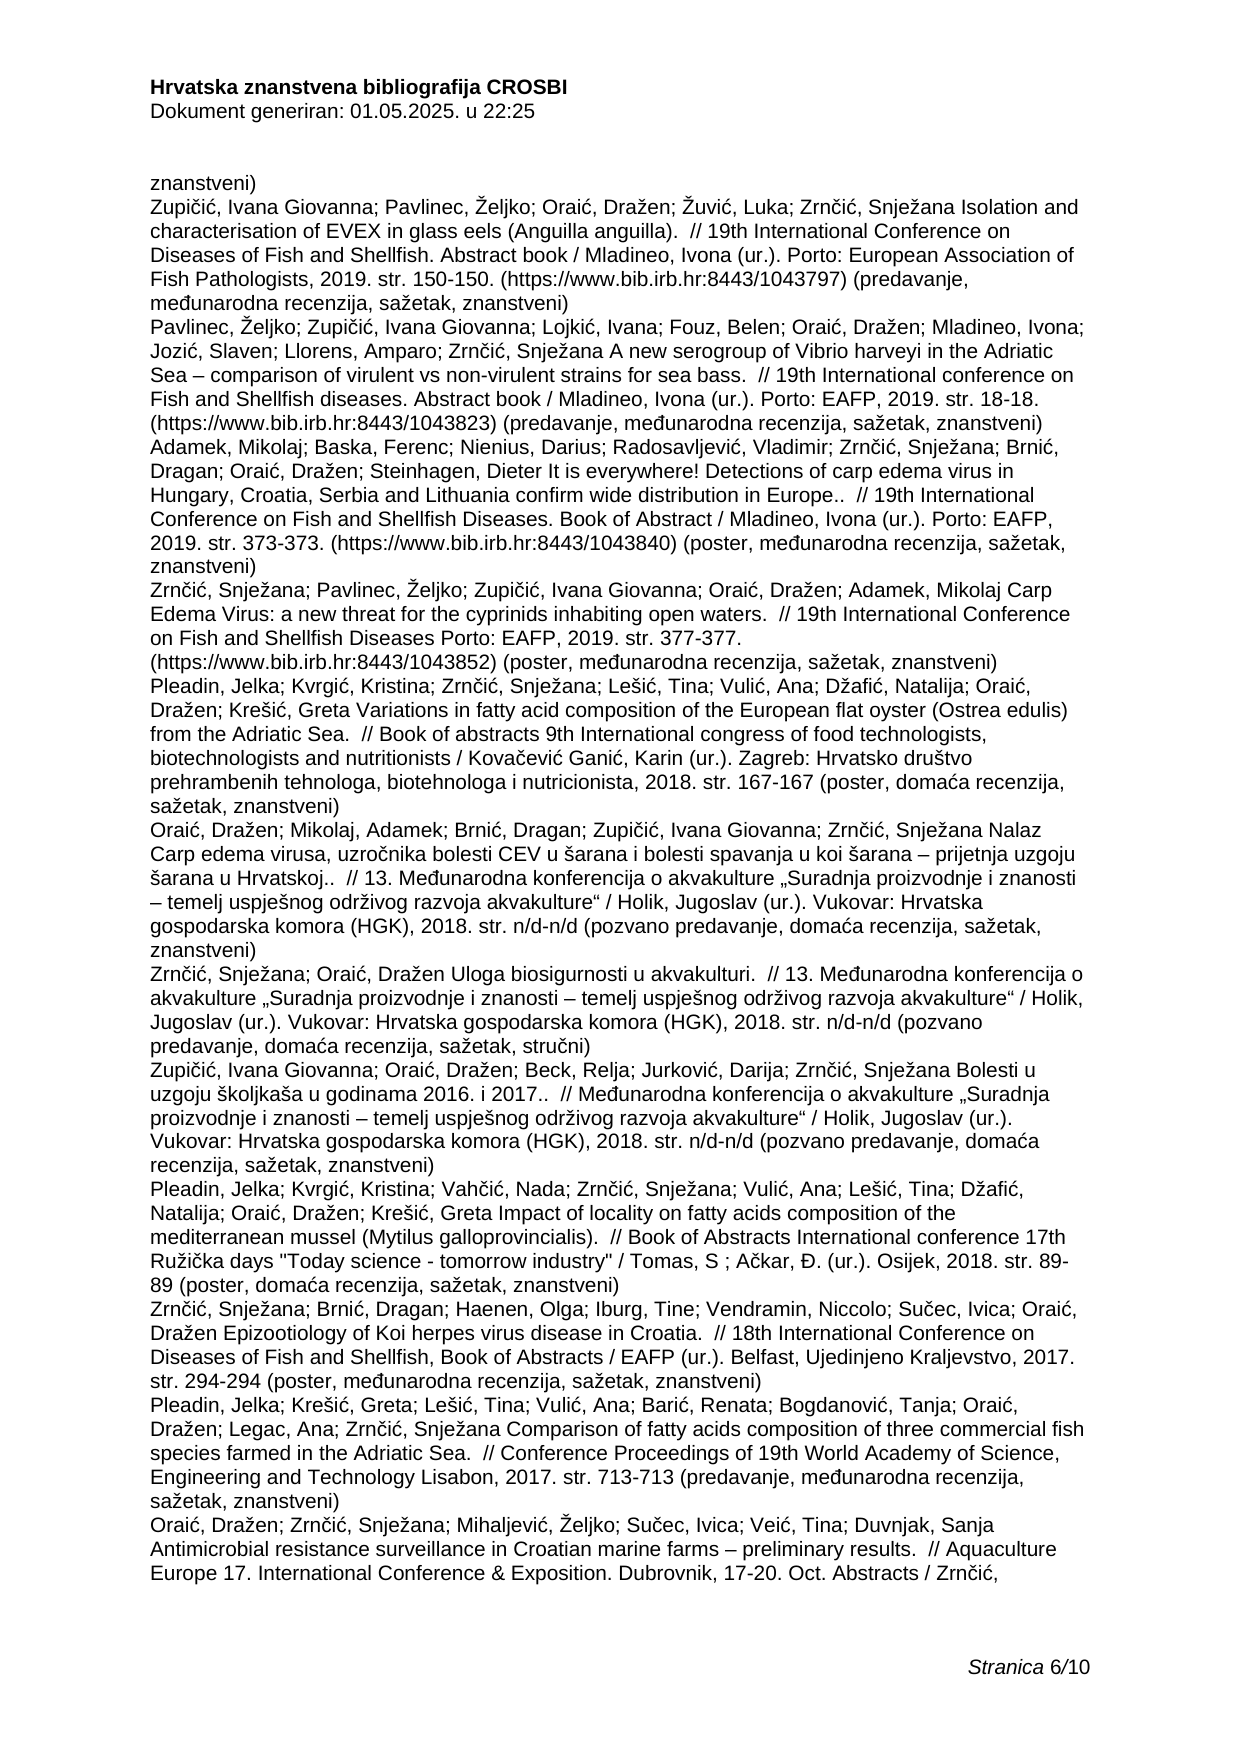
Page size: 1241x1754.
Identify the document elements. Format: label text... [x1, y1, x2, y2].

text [150, 1513, 1090, 1584]
text Zupičić, Ivana Giovanna; Oraić, Dražen; Beck, Relja; Jurković, Darija; Zrnčić, Snježana [150, 1057, 1090, 1177]
text Oraić, Dražen; Mikolaj, Adamek; Brnić, Dragan; Zupičić, Ivana Giovanna; Zrnčić, Snježana [150, 818, 1090, 962]
text Zrnčić, Snježana; Oraić, Dražen [150, 962, 1090, 1057]
text Zupičić, Ivana Giovanna; Pavlinec, Željko; Oraić, Dražen; Žuvić, Luka; Zrnčić, Snježana [150, 195, 1090, 315]
text Pavlinec, Željko; Zupičić, Ivana Giovanna; Lojkić, Ivana; Fouz, Belen; Oraić, Dražen; Mladineo, Ivona; Jozić, Slaven; Llorens, Amparo; Zrnčić, Snježana [150, 315, 1090, 434]
text Pleadin, Jelka; Kvrgić, Kristina; Zrnčić, Snježana; Lešić, Tina; Vulić, Ana; Džafić, Natalija; Oraić, Dražen; Krešić, Greta [150, 674, 1090, 818]
text Pleadin, Jelka; Kvrgić, Kristina; Vahčić, Nada; Zrnčić, Snježana; Vulić, Ana; Lešić, Tina; Džafić, Natalija; Oraić, Dražen; Krešić, Greta [150, 1177, 1090, 1297]
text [150, 171, 1090, 195]
text Zrnčić, Snježana; Pavlinec, Željko; Zupičić, Ivana Giovanna; Oraić, Dražen; Adamek, Mikolaj [150, 578, 1090, 674]
text Zrnčić, Snježana; Brnić, Dragan; Haenen, Olga; Iburg, Tine; Vendramin, Niccolo; Sučec, Ivica; Oraić, Dražen [150, 1297, 1090, 1393]
text Adamek, Mikolaj; Baska, Ferenc; Nienius, Darius; Radosavljević, Vladimir; Zrnčić, Snježana; Brnić, Dragan; Oraić, Dražen; Steinhagen, Dieter [150, 434, 1090, 578]
text Pleadin, Jelka; Krešić, Greta; Lešić, Tina; Vulić, Ana; Barić, Renata; Bogdanović, Tanja; Oraić, Dražen; Legac, Ana; Zrnčić, Snježana [150, 1393, 1090, 1513]
